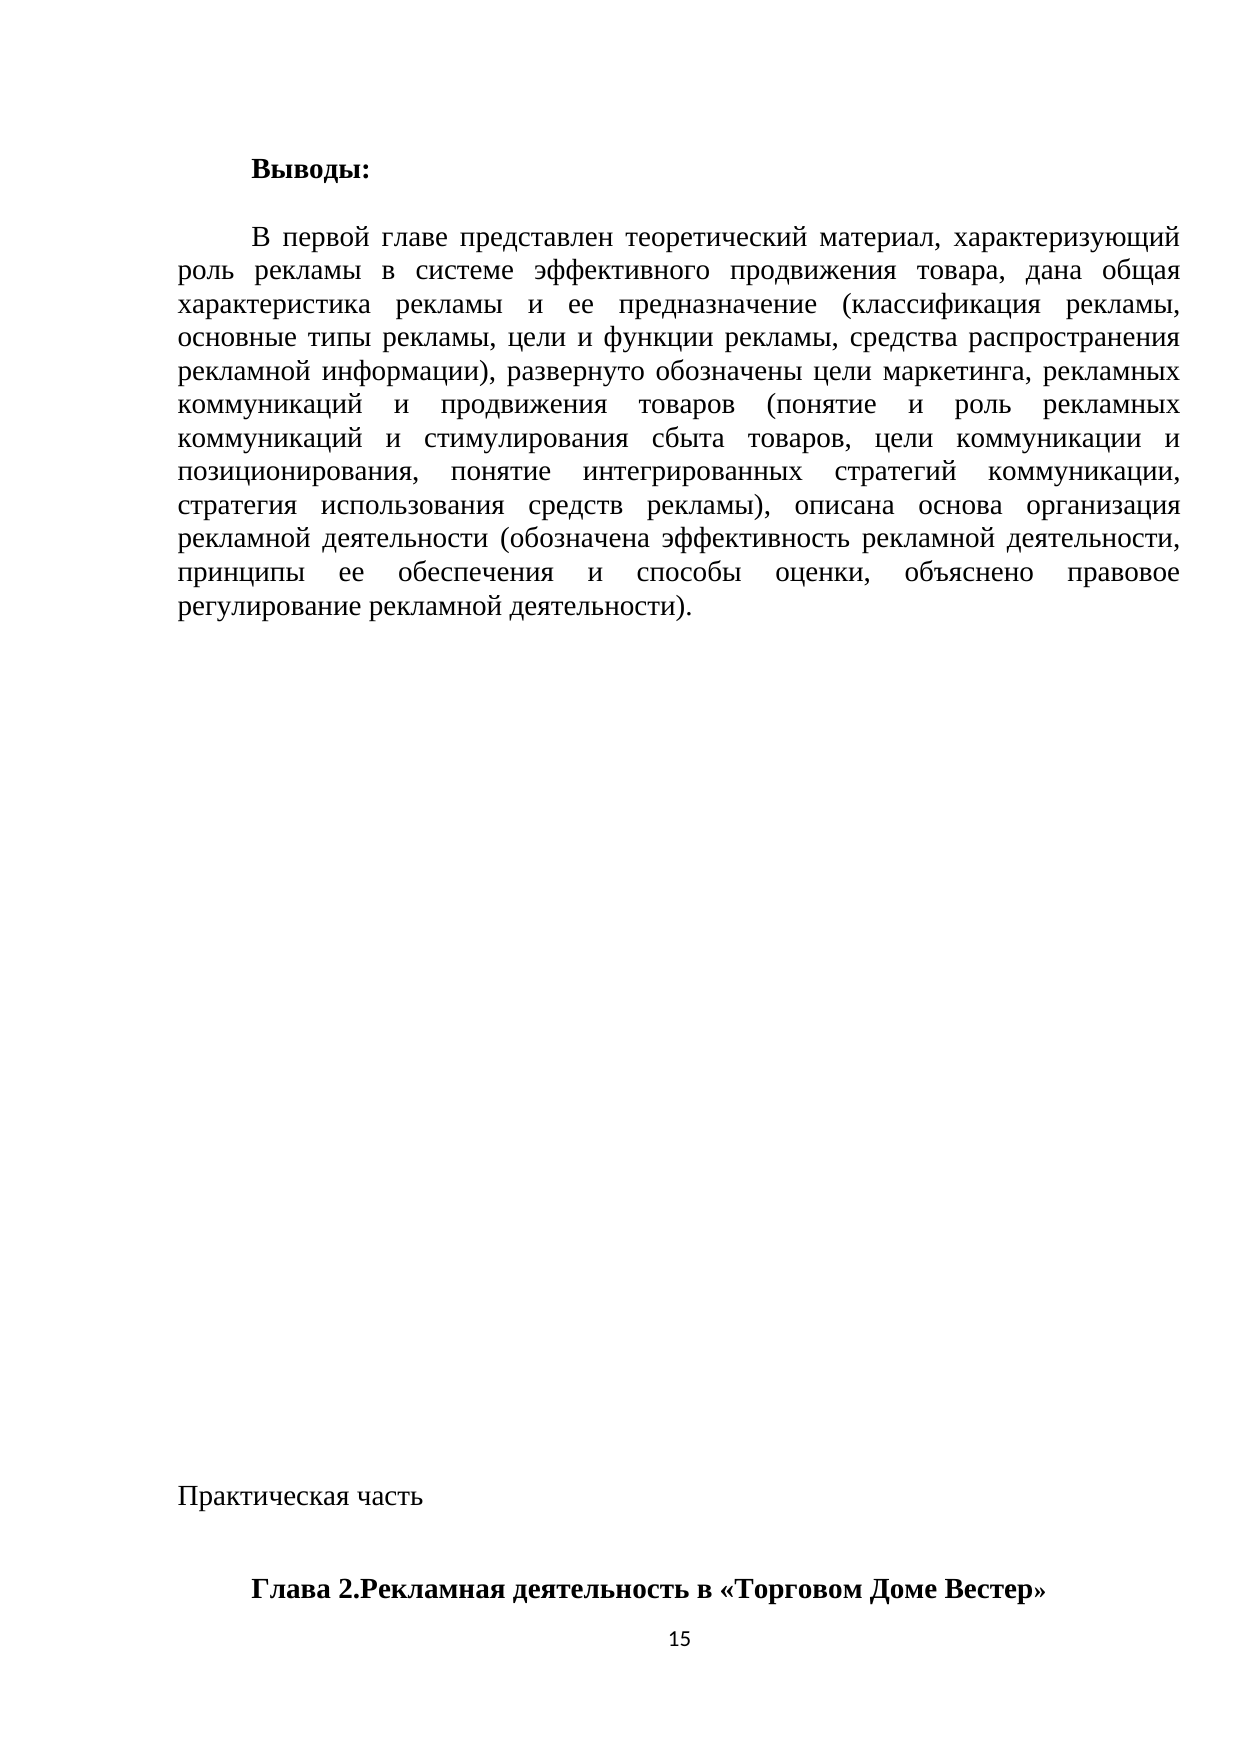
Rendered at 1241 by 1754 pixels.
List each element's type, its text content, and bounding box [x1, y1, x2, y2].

text В первой главе представлен теоретический материал, характеризующий роль рекламы в системе эффективного продвижения товара, дана общая характеристика рекламы и ее предназначение (классификация рекламы, основные типы рекламы, цели и функции рекламы, средства распространения рекламной информации), развернуто обозначены цели маркетинга, рекламных коммуникаций и продвижения товаров (понятие и роль рекламных коммуникаций и стимулирования сбыта товаров, цели коммуникации и позиционирования, понятие интегрированных стратегий коммуникации, стратегия использования средств рекламы), описана основа организация рекламной деятельности (обозначена эффективность рекламной деятельности, принципы ее обеспечения и способы оценки, объяснено правовое регулирование рекламной деятельности). [177, 219, 1181, 621]
text Глава 2.Рекламная деятельность в «Торговом Доме Вестер» [177, 1571, 1181, 1604]
text Практическая часть [177, 1478, 1181, 1511]
text Выводы: [177, 152, 1181, 185]
